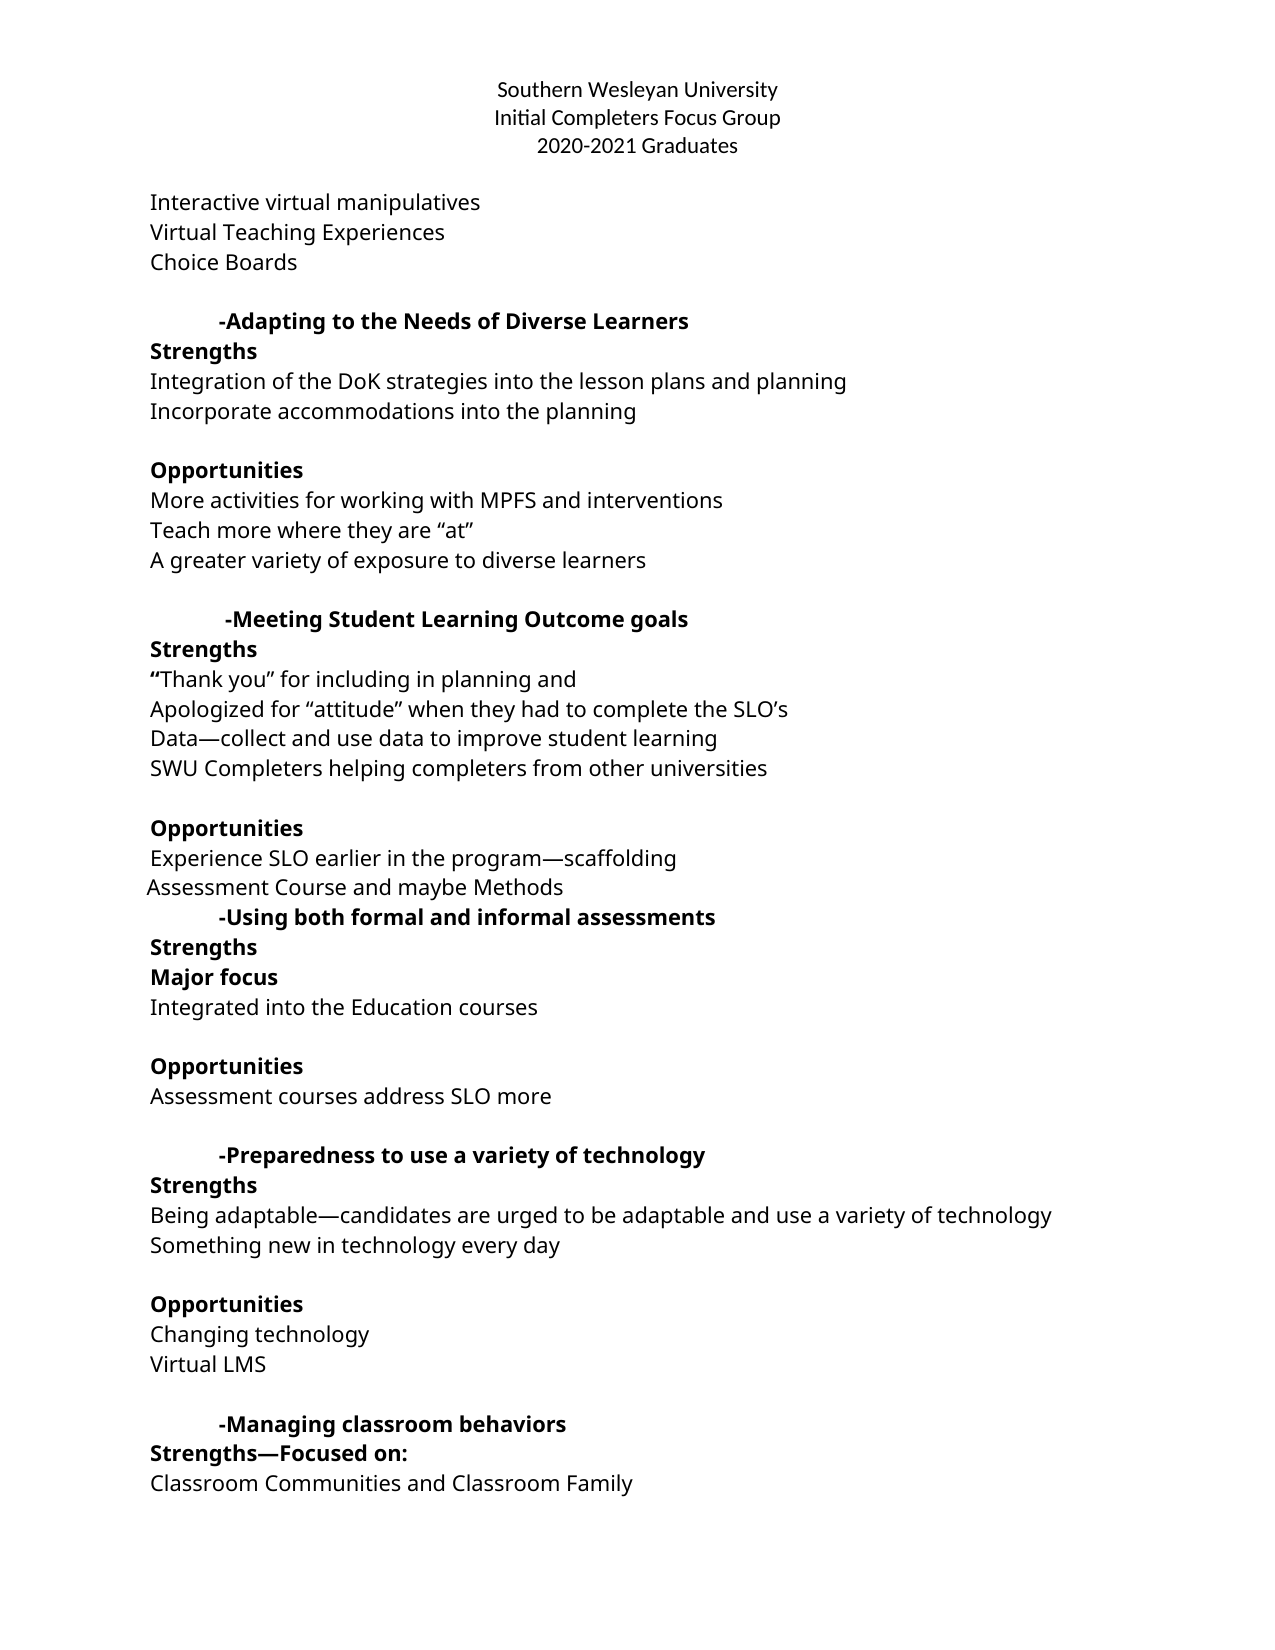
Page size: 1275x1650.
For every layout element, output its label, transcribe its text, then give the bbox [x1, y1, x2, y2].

text Virtual LMS [150, 1349, 1125, 1379]
text Interactive virtual manipulatives [150, 187, 1125, 217]
text Virtual Teaching Experiences [150, 217, 1125, 247]
text Incorporate accommodations into the planning [150, 396, 1125, 425]
text Major focus [150, 962, 1125, 991]
text -Using both formal and informal assessments [150, 902, 1125, 932]
text Opportunities [150, 1051, 1125, 1081]
text More activities for working with MPFS and interventions [150, 485, 1125, 515]
text Strengths [150, 634, 1125, 664]
text -Managing classroom behaviors [150, 1408, 1125, 1438]
text Strengths—Focused on: [150, 1438, 1125, 1468]
text Integrated into the Education courses [150, 991, 1125, 1021]
text -Adapting to the Needs of Diverse Learners [150, 306, 1125, 336]
text Teach more where they are “at” [150, 515, 1125, 544]
text Choice Boards [150, 247, 1125, 276]
text -Preparedness to use a variety of technology [150, 1140, 1125, 1170]
text Strengths [150, 336, 1125, 366]
text Assessment Course and maybe Methods [141, 872, 1125, 902]
text Opportunities [150, 1289, 1125, 1319]
text Assessment courses address SLO more [150, 1081, 1125, 1111]
text Classroom Communities and Classroom Family [150, 1468, 1125, 1498]
text Strengths [150, 1170, 1125, 1200]
text Strengths [150, 932, 1125, 962]
text Apologized for “attitude” when they had to complete the SLO’s [150, 693, 1125, 723]
text -Meeting Student Learning Outcome goals [150, 604, 1125, 634]
text A greater variety of exposure to diverse learners [150, 544, 1125, 574]
text Being adaptable—candidates are urged to be adaptable and use a variety of technology [150, 1200, 1125, 1230]
text SWU Completers helping completers from other universities [150, 753, 1125, 783]
text Opportunities [150, 455, 1125, 485]
text Changing technology [150, 1319, 1125, 1349]
text Integration of the DoK strategies into the lesson plans and planning [150, 366, 1125, 396]
text Opportunities Experience SLO earlier in the program—scaffolding [150, 813, 1125, 872]
text “Thank you” for including in planning and [150, 664, 1125, 693]
text Something new in technology every day [150, 1230, 1125, 1259]
text Data—collect and use data to improve student learning [150, 723, 1125, 753]
